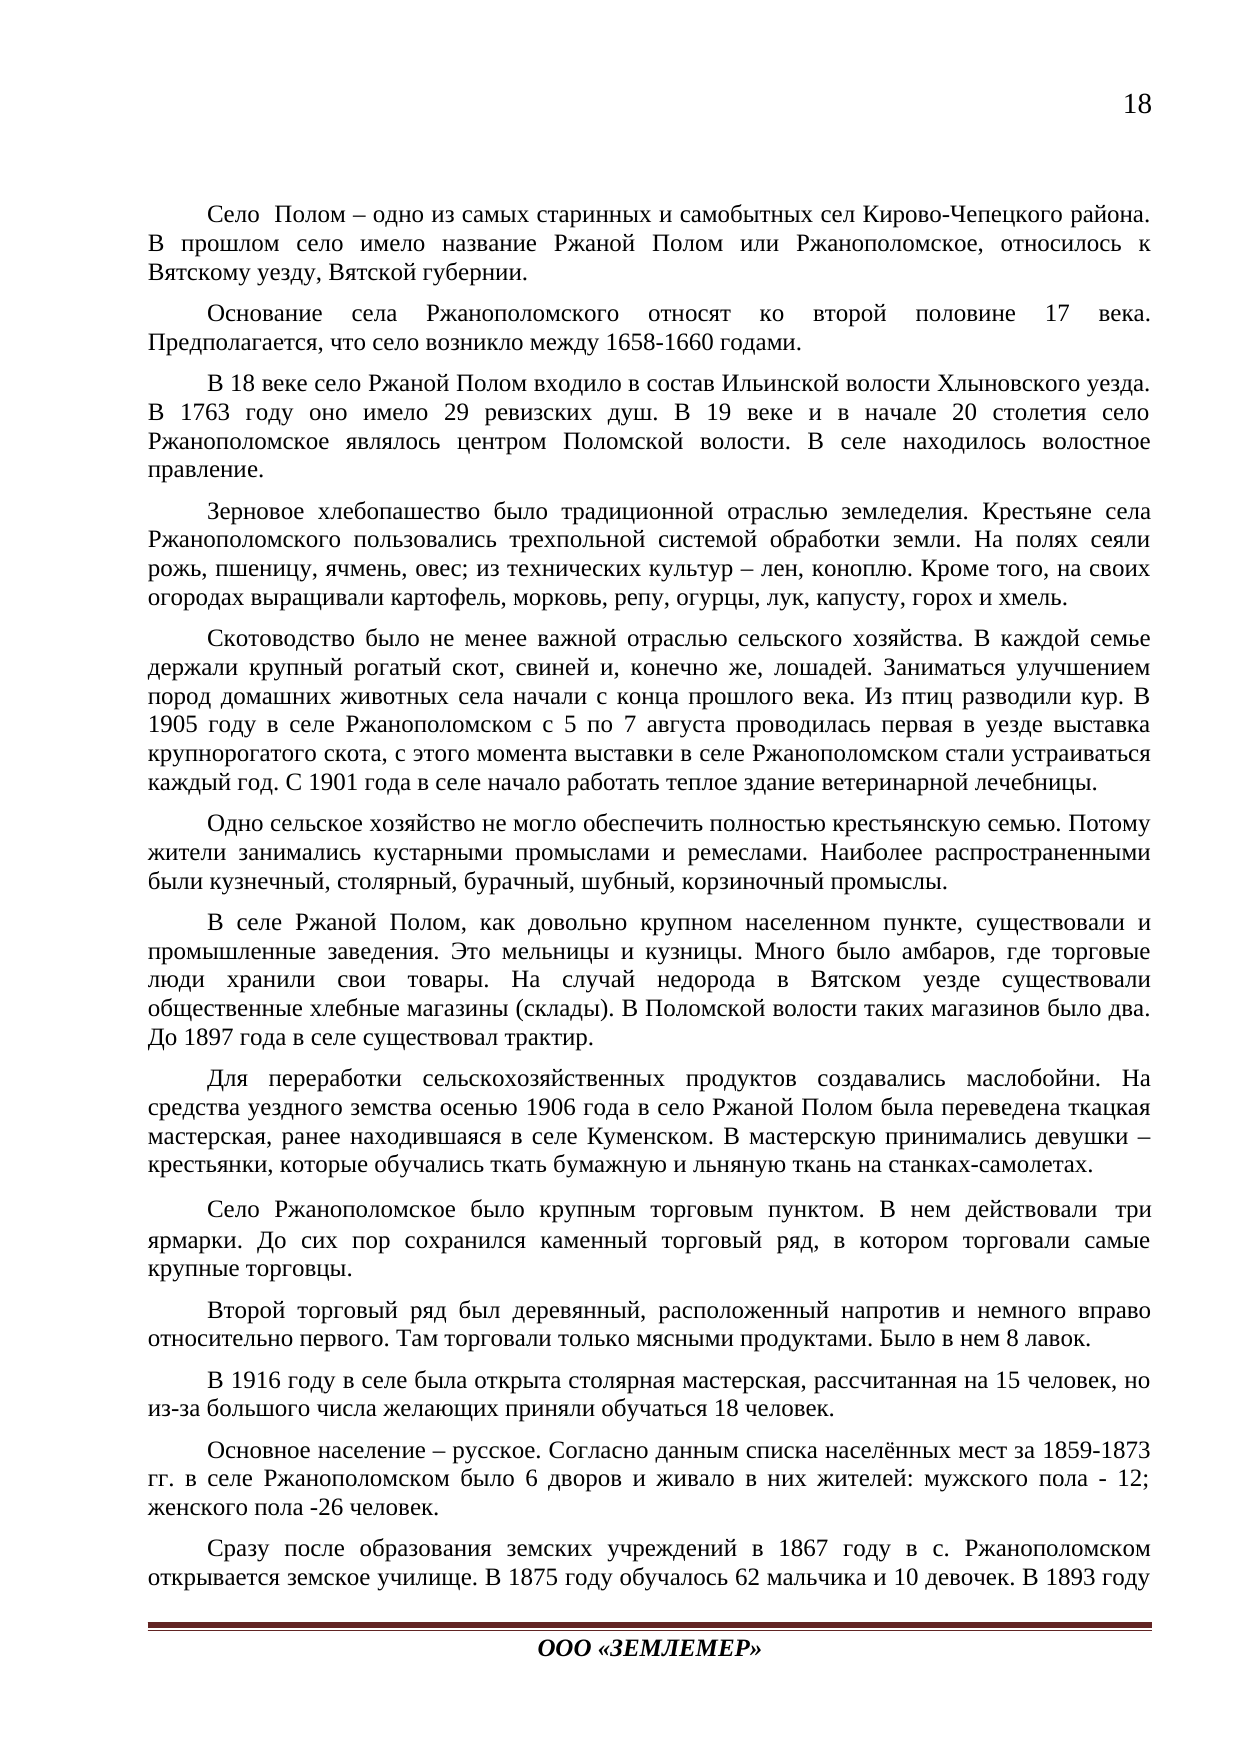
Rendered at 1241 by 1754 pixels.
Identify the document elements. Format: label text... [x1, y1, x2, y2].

text Село Полом – одно из самых старинных и самобытных сел Кирово-Чепецкого района. В прошлом село имело название Ржаной Полом или Ржанополомское, относилось к Вятскому уезду, Вятской губернии. [148, 199, 1152, 286]
text В селе Ржаной Полом, как довольно крупном населенном пункте, существовали и промышленные заведения. Это мельницы и кузницы. Много было амбаров, где торговые люди хранили свои товары. На случай недорода в Вятском уезде существовали общественные хлебные магазины (склады). В Поломской волости таких магазинов было два. До 1897 года в селе существовал трактир. [148, 907, 1152, 1051]
text Второй торговый ряд был деревянный, расположенный напротив и немного вправо относительно первого. Там торговали только мясными продуктами. Было в нем 8 лавок. [148, 1295, 1152, 1352]
text Основание села Ржанополомского относят ко второй половине 17 века. Предполагается, что село возникло между 1658-1660 годами. [148, 298, 1152, 356]
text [148, 1533, 1152, 1591]
text Село Ржанополомское было крупным торговым пунктом. В нем действовали три ярмарки. До сих пор сохранился каменный торговый ряд, в котором торговали самые крупные торговцы. [148, 1191, 1152, 1282]
text В 1916 году в селе была открыта столярная мастерская, рассчитанная на 15 человек, но из-за большого числа желающих приняли обучаться 18 человек. [148, 1365, 1152, 1422]
text В 18 веке село Ржаной Полом входило в состав Ильинской волости Хлыновского уезда. В 1763 году оно имело 29 ревизских душ. В 19 веке и в начале 20 столетия село Ржанополомское являлось центром Поломской волости. В селе находилось волостное правление. [148, 368, 1152, 483]
text Одно сельское хозяйство не могло обеспечить полностью крестьянскую семью. Потому жители занимались кустарными промыслами и ремеслами. Наиболее распространенными были кузнечный, столярный, бурачный, шубный, корзиночный промыслы. [148, 808, 1152, 894]
text Основное население – русское. Согласно данным списка населённых мест за 1859-1873 гг. в селе Ржанополомском было 6 дворов и живало в них жителей: мужского пола - 12; женского пола -26 человек. [148, 1435, 1152, 1521]
text Скотоводство было не менее важной отраслью сельского хозяйства. В каждой семье держали крупный рогатый скот, свиней и, конечно же, лошадей. Заниматься улучшением пород домашних животных села начали с конца прошлого века. Из птиц разводили кур. В 1905 году в селе Ржанополомском с 5 по 7 августа проводилась первая в уезде выставка крупнорогатого скота, с этого момента выставки в селе Ржанополомском стали устраиваться каждый год. С 1901 года в селе начало работать теплое здание ветеринарной лечебницы. [148, 623, 1152, 796]
text Зерновое хлебопашество было традиционной отраслью земледелия. Крестьяне села Ржанополомского пользовались трехпольной системой обработки земли. На полях сеяли рожь, пшеницу, ячмень, овес; из технических культур – лен, коноплю. Кроме того, на своих огородах выращивали картофель, морковь, репу, огурцы, лук, капусту, горох и хмель. [148, 496, 1152, 611]
text Для переработки сельскохозяйственных продуктов создавались маслобойни. На средства уездного земства осенью 1906 года в село Ржаной Полом была переведена ткацкая мастерская, ранее находившаяся в селе Куменском. В мастерскую принимались девушки – крестьянки, которые обучались ткать бумажную и льняную ткань на станках-самолетах. [148, 1063, 1152, 1178]
